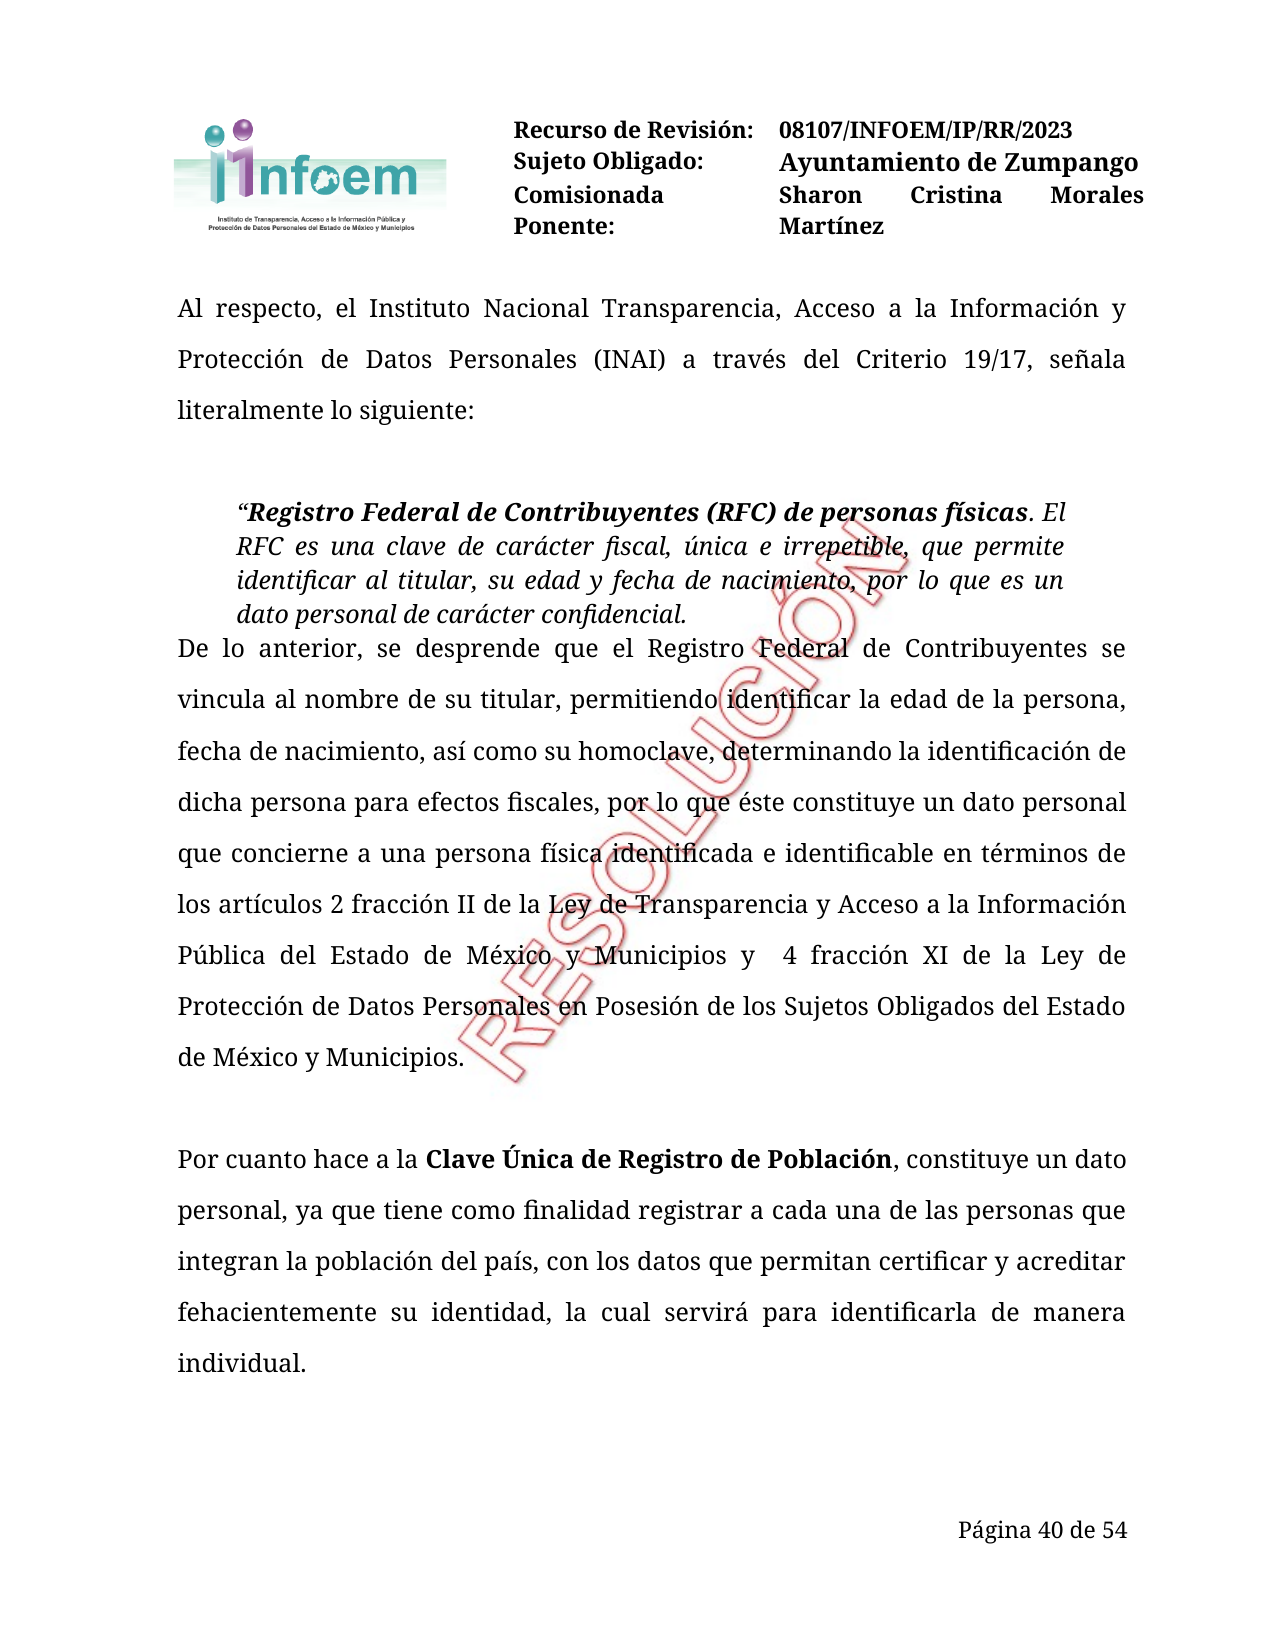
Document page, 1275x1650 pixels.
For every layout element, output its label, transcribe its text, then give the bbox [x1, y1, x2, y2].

text Al respecto, el Instituto Nacional Transparencia, Acceso a la Información y Protección de Datos Personales (INAI) a través del Criterio 19/17, señala literalmente lo siguiente: [177, 291, 1127, 427]
text De lo anterior, se desprende que el Registro Federal de Contribuyentes se vincula al nombre de su titular, permitiendo identificar la edad de la persona, fecha de nacimiento, así como su homoclave, determinando la identificación de dicha persona para efectos fiscales, por lo que éste constituye un dato personal que concierne a una persona física identificada e identificable en términos de los artículos 2 fracción II de la Ley de Transparencia y Acceso a la Información Pública del Estado de México y Municipios y 4 fracción XI de la Ley de Protección de Datos Personales en Posesión de los Sujetos Obligados del Estado de México y Municipios. [177, 631, 1127, 1073]
picture [116, 99, 1242, 1600]
text Por cuanto hace a la Clave Única de Registro de Población, constituye un dato personal, ya que tiene como finalidad registrar a cada una de las personas que integran la población del país, con los datos que permitan certificar y acreditar fehacientemente su identidad, la cual servirá para identificarla de manera individual. [177, 1142, 1127, 1380]
text “Registro Federal de Contribuyentes (RFC) de personas físicas. El RFC es una clave de carácter fiscal, única e irrepetible, que permite identificar al titular, su edad y fecha de nacimiento, por lo que es un dato personal de carácter confidencial. [236, 495, 1068, 631]
